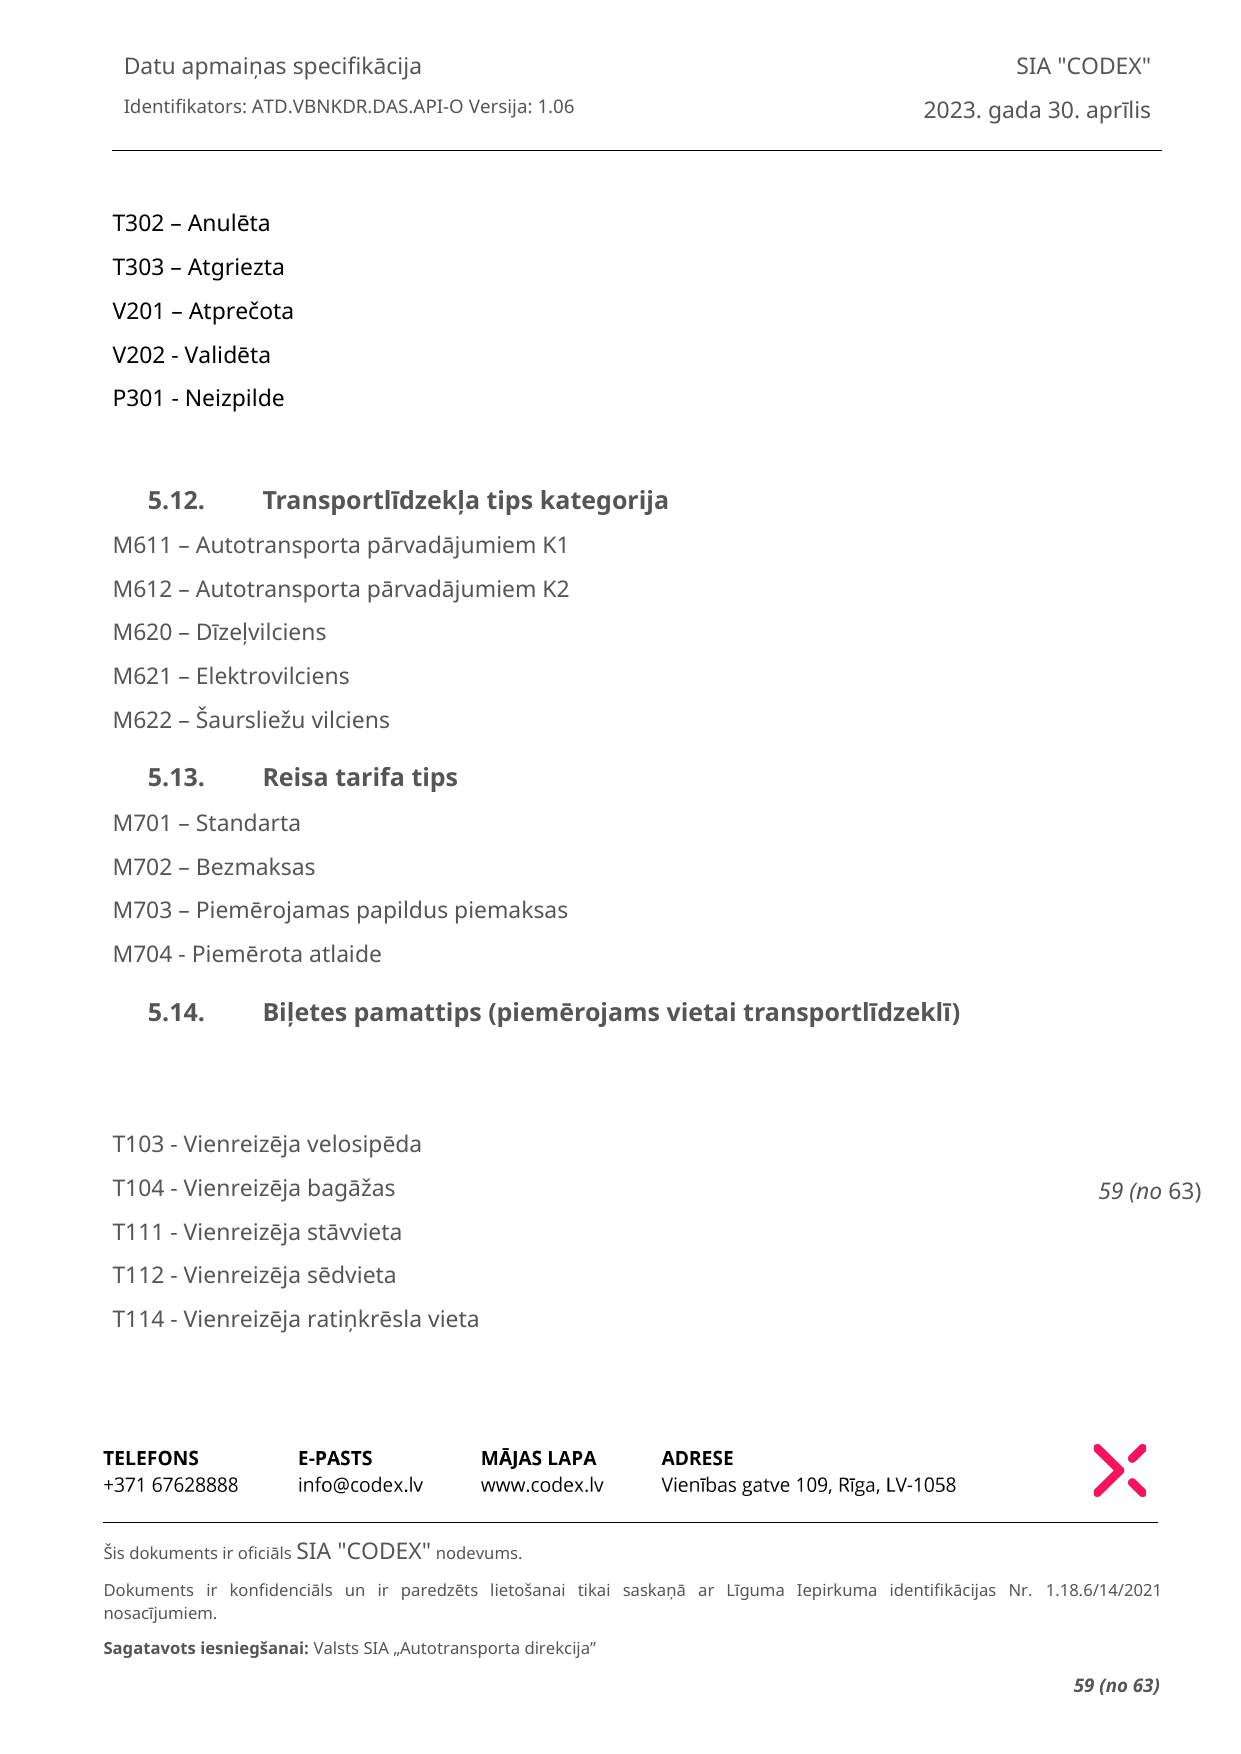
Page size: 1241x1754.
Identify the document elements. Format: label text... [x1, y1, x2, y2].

text P301 - Neizpilde [112, 382, 1162, 413]
text T114 - Vienreizēja ratiņkrēsla vieta [112, 1303, 1162, 1334]
picture [103, 1444, 957, 1497]
text M611 – Autotransporta pārvadājumiem K1 [112, 529, 1162, 560]
text M620 – Dīzeļvilciens [112, 616, 1162, 648]
text M612 – Autotransporta pārvadājumiem K2 [112, 573, 1162, 604]
text M621 – Elektrovilciens [112, 660, 1162, 691]
text M622 – Šaursliežu vilciens [112, 704, 1162, 735]
text M701 – Standarta [112, 807, 1162, 838]
text T103 - Vienreizēja velosipēda [112, 1128, 1162, 1159]
text T302 – Anulēta [112, 207, 1162, 238]
text T303 – Atgriezta [112, 251, 1162, 282]
subtitle Biļetes pamattips (piemērojams vietai transportlīdzeklī) [148, 994, 1162, 1028]
text M702 – Bezmaksas [112, 850, 1162, 882]
text T112 - Vienreizēja sēdvieta [112, 1259, 1162, 1291]
subtitle Transportlīdzekļa tips kategorija [148, 482, 1162, 516]
text T111 - Vienreizēja stāvvieta [112, 1216, 1162, 1247]
subtitle Reisa tarifa tips [148, 760, 1162, 794]
text V202 - Validēta [112, 338, 1162, 370]
text M703 – Piemērojamas papildus piemaksas [112, 894, 1162, 925]
text V201 – Atprečota [112, 295, 1162, 326]
text M704 - Piemērota atlaide [112, 938, 1162, 969]
picture [1093, 1444, 1147, 1497]
text T104 - Vienreizēja bagāžas [112, 1172, 1162, 1203]
